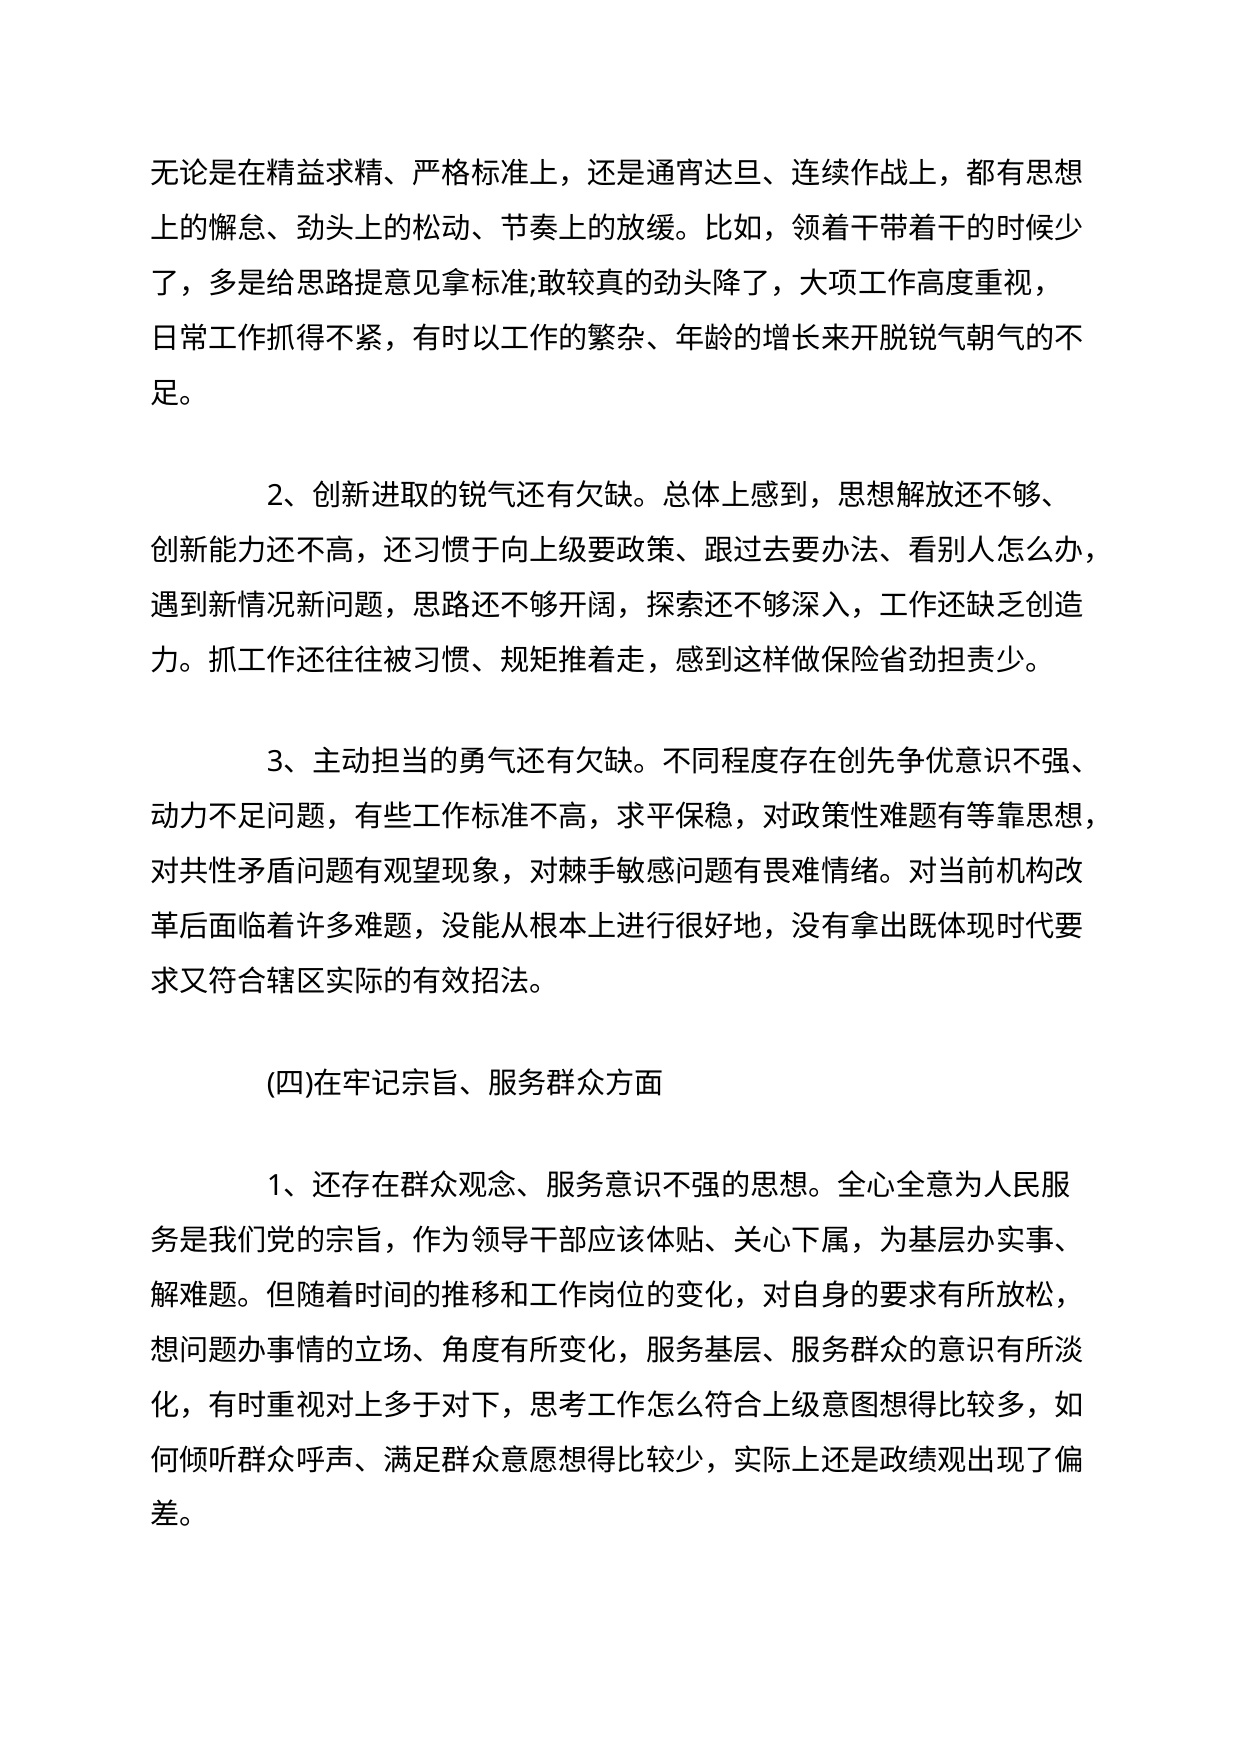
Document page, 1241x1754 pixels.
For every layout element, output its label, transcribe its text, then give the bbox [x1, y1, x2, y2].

text 1、还存在群众观念、服务意识不强的思想。全心全意为人民服务是我们党的宗旨，作为领导干部应该体贴、关心下属，为基层办实事、解难题。但随着时间的推移和工作岗位的变化，对自身的要求有所放松，想问题办事情的立场、角度有所变化，服务基层、服务群众的意识有所淡化，有时重视对上多于对下，思考工作怎么符合上级意图想得比较多，如何倾听群众呼声、满足群众意愿想得比较少，实际上还是政绩观出现了偏差。 [150, 1161, 1090, 1533]
text (四)在牢记宗旨、服务群众方面 [150, 1059, 1090, 1102]
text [150, 150, 1090, 412]
text 2、创新进取的锐气还有欠缺。总体上感到，思想解放还不够、创新能力还不高，还习惯于向上级要政策、跟过去要办法、看别人怎么办，遇到新情况新问题，思路还不够开阔，探索还不够深入，工作还缺乏创造力。抓工作还往往被习惯、规矩推着走，感到这样做保险省劲担责少。 [150, 471, 1090, 678]
text 3、主动担当的勇气还有欠缺。不同程度存在创先争优意识不强、动力不足问题，有些工作标准不高，求平保稳，对政策性难题有等靠思想，对共性矛盾问题有观望现象，对棘手敏感问题有畏难情绪。对当前机构改革后面临着许多难题，没能从根本上进行很好地，没有拿出既体现时代要求又符合辖区实际的有效招法。 [150, 738, 1090, 1000]
